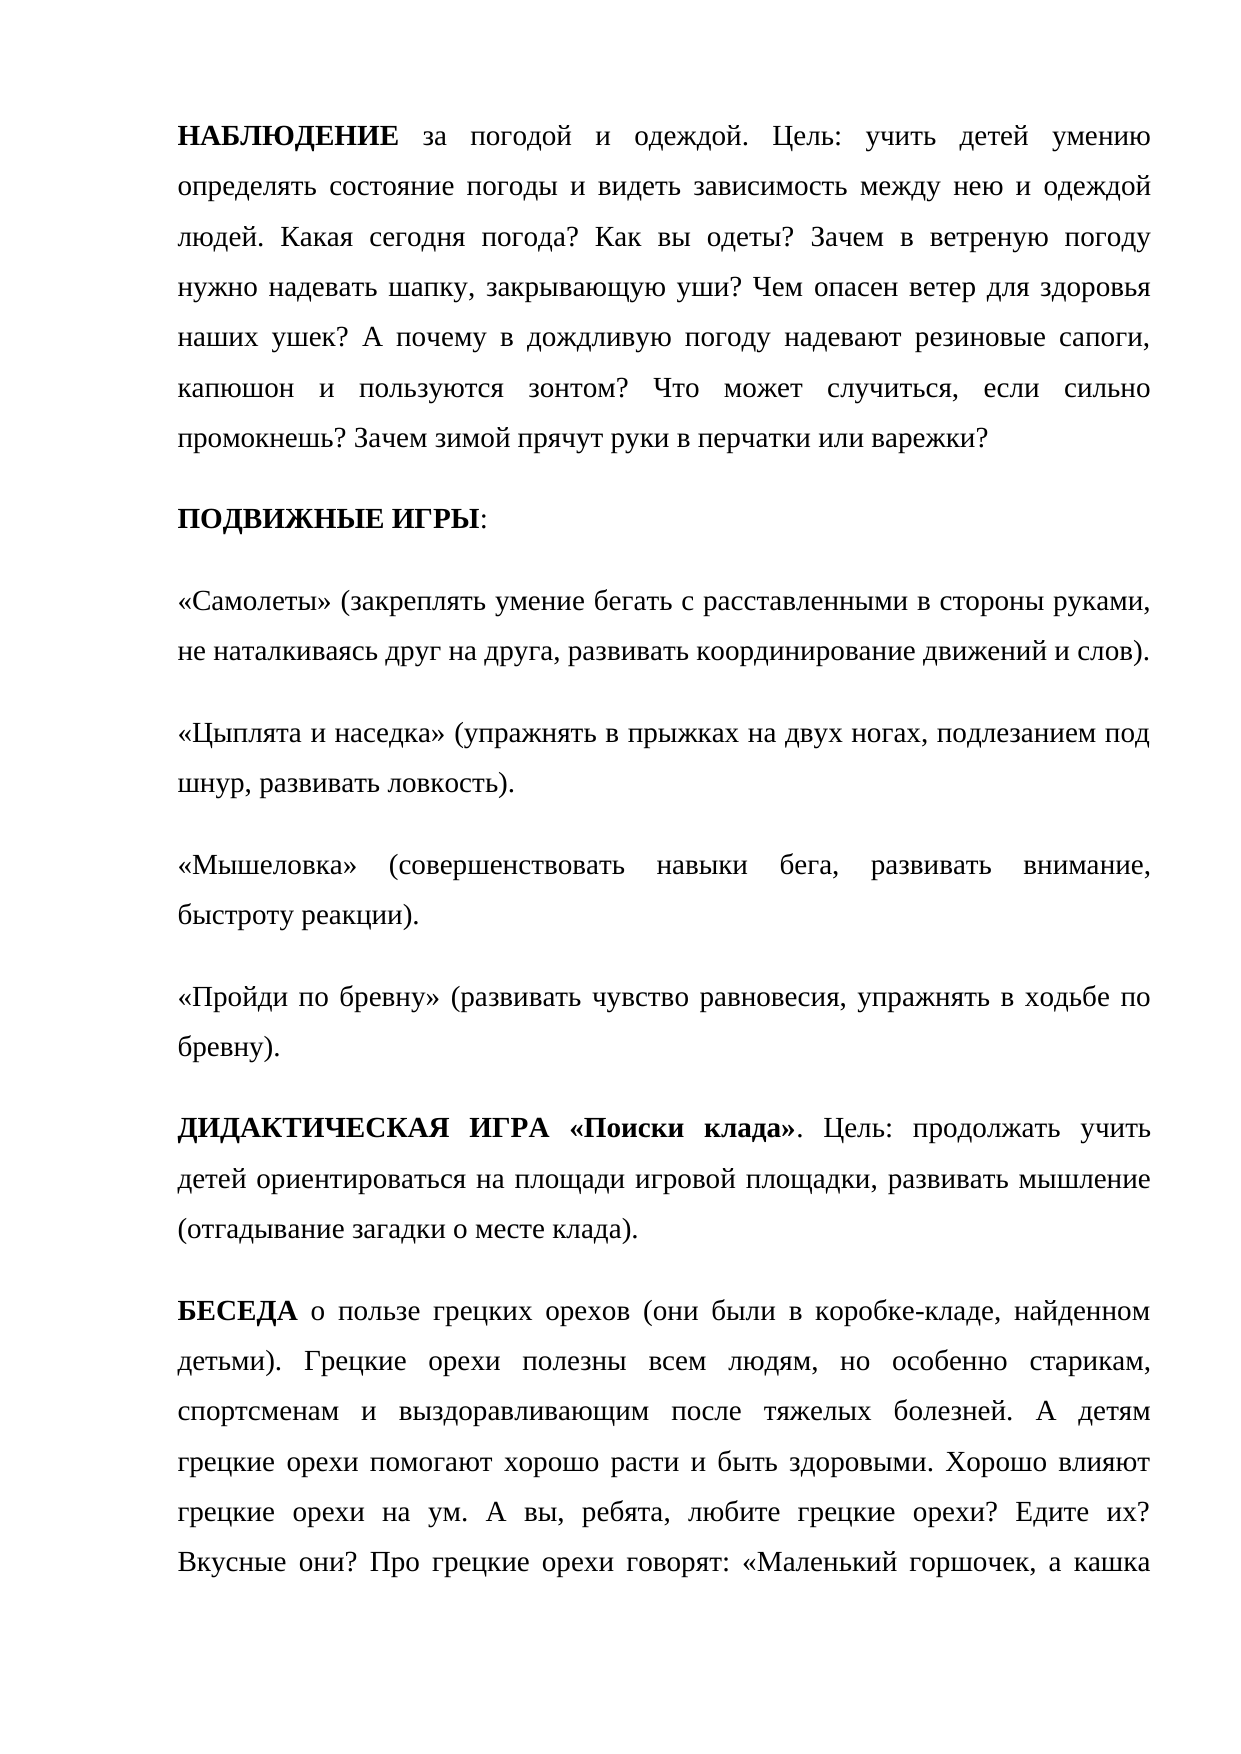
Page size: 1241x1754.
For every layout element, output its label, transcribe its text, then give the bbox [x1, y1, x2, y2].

text ПОДВИЖНЫЕ ИГРЫ: [177, 502, 1152, 535]
text «Цыплята и наседка» (упражнять в прыжках на двух ногах, подлезанием под шнур, развивать ловкость). [177, 715, 1152, 799]
text ДИДАКТИЧЕСКАЯ ИГРА «Поиски клада». Цель: продолжать учить детей ориентироваться на площади игровой площадки, развивать мышление (отгадывание загадки о месте клада). [177, 1111, 1152, 1245]
text НАБЛЮДЕНИЕ за погодой и одеждой. Цель: учить детей умению определять состояние погоды и видеть зависимость между нею и одеждой людей. Какая сегодня погода? Как вы одеты? Зачем в ветреную погоду нужно надевать шапку, закрывающую уши? Чем опасен ветер для здоровья наших ушек? А почему в дождливую погоду надевают резиновые сапоги, капюшон и пользуются зонтом? Что может случиться, если сильно промокнешь? Зачем зимой прячут руки в перчатки или варежки? [177, 118, 1152, 453]
text «Мышеловка» (совершенствовать навыки бега, развивать внимание, быстроту реакции). [177, 847, 1152, 931]
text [177, 1293, 1152, 1578]
text «Самолеты» (закреплять умение бегать с расставленными в стороны руками, не наталкиваясь друг на друга, развивать координирование движений и слов). [177, 583, 1152, 667]
text «Пройди по бревну» (развивать чувство равновесия, упражнять в ходьбе по бревну). [177, 979, 1152, 1063]
